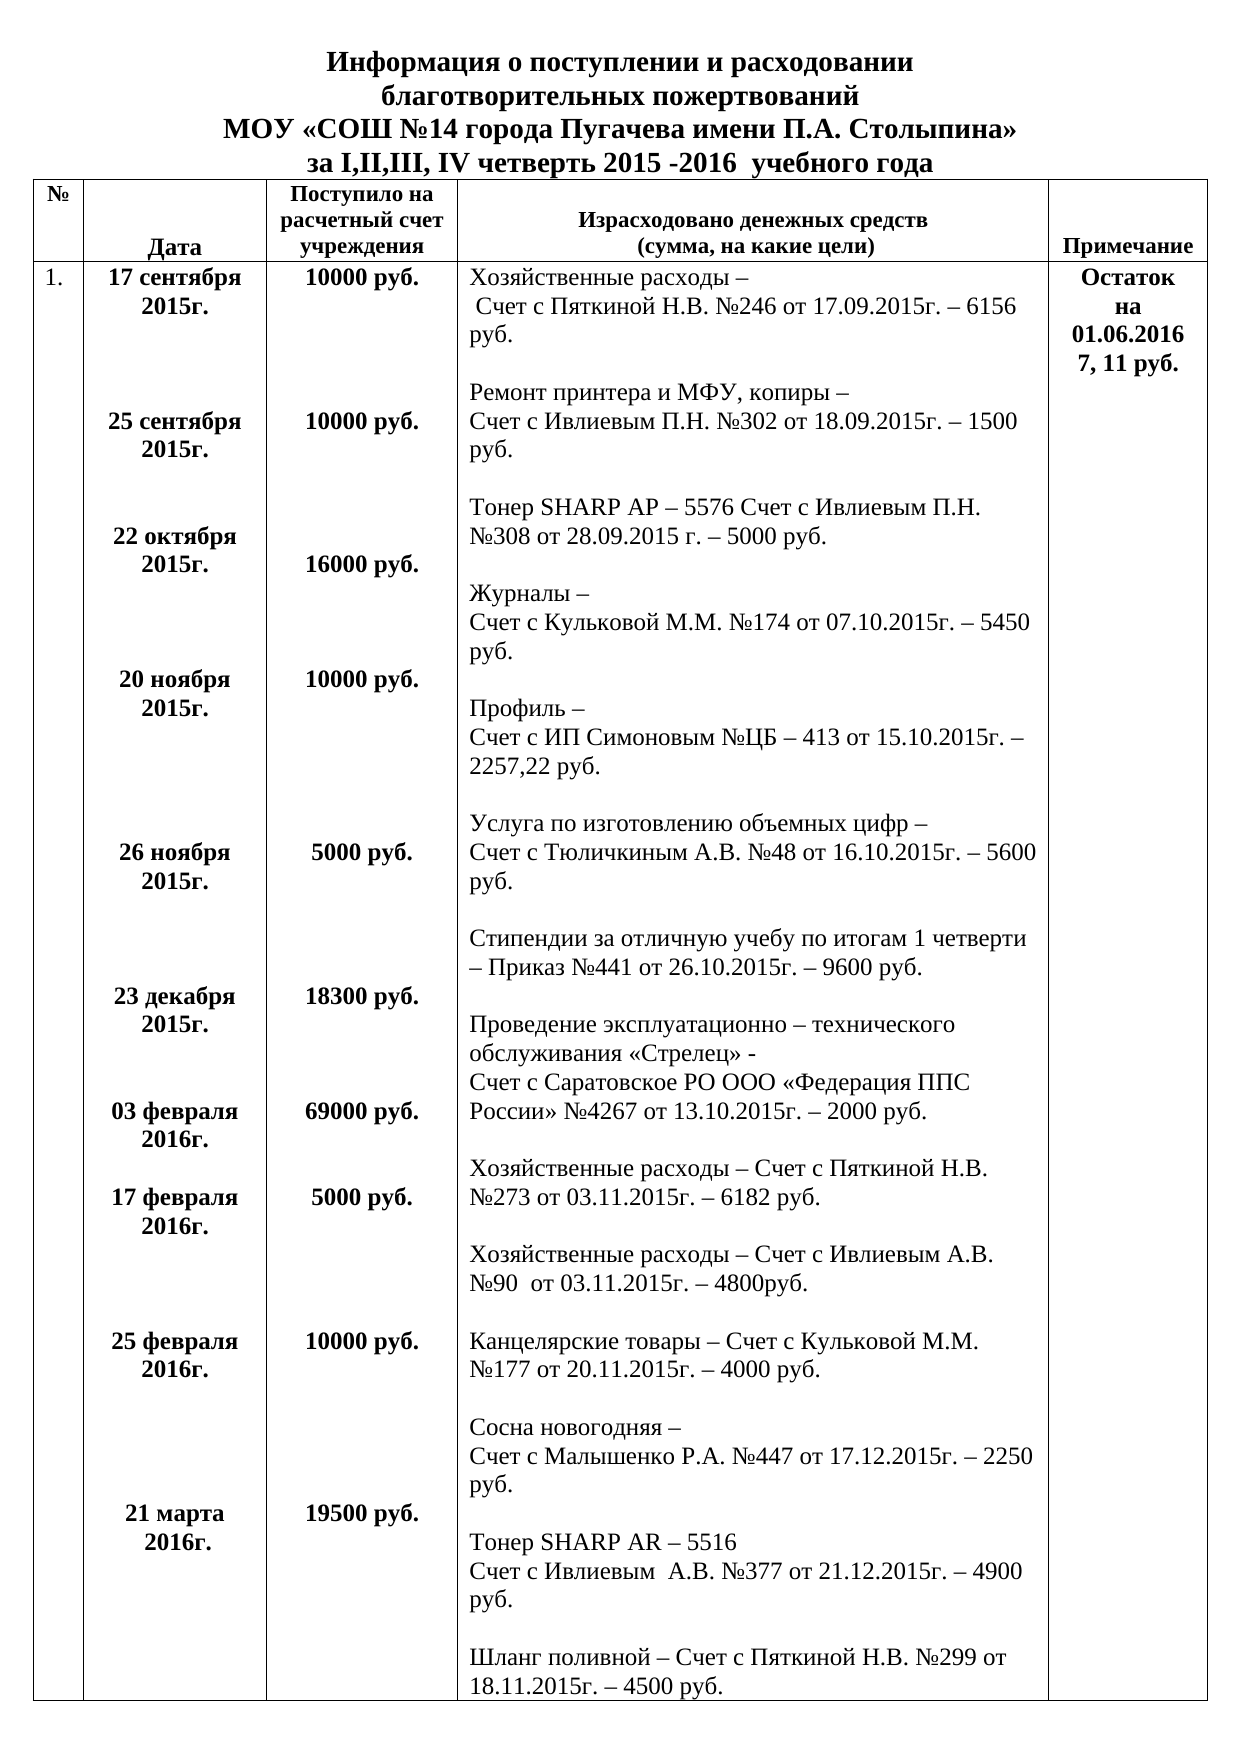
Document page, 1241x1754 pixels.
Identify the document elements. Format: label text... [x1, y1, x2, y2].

table_cell 1. [34, 262, 83, 1699]
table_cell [1049, 262, 1207, 1699]
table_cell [458, 262, 1048, 1699]
table_header Поступило на расчетный счет учреждения [267, 180, 457, 261]
text Информация о поступлении и расходовании [44, 44, 1196, 78]
text за I,II,III, IV четверть 2015 -2016 учебного года [44, 145, 1196, 178]
text благотворительных пожертвований [44, 78, 1196, 111]
table_header Дата [84, 180, 266, 261]
text МОУ «СОШ №14 города Пугачева имени П.А. Столыпина» [44, 111, 1196, 145]
table_header Примечание [1049, 180, 1207, 261]
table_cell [267, 262, 457, 1699]
table_header Израсходовано денежных средств (сумма, на какие цели) [458, 180, 1048, 261]
table_header № [34, 180, 83, 261]
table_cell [84, 262, 266, 1699]
